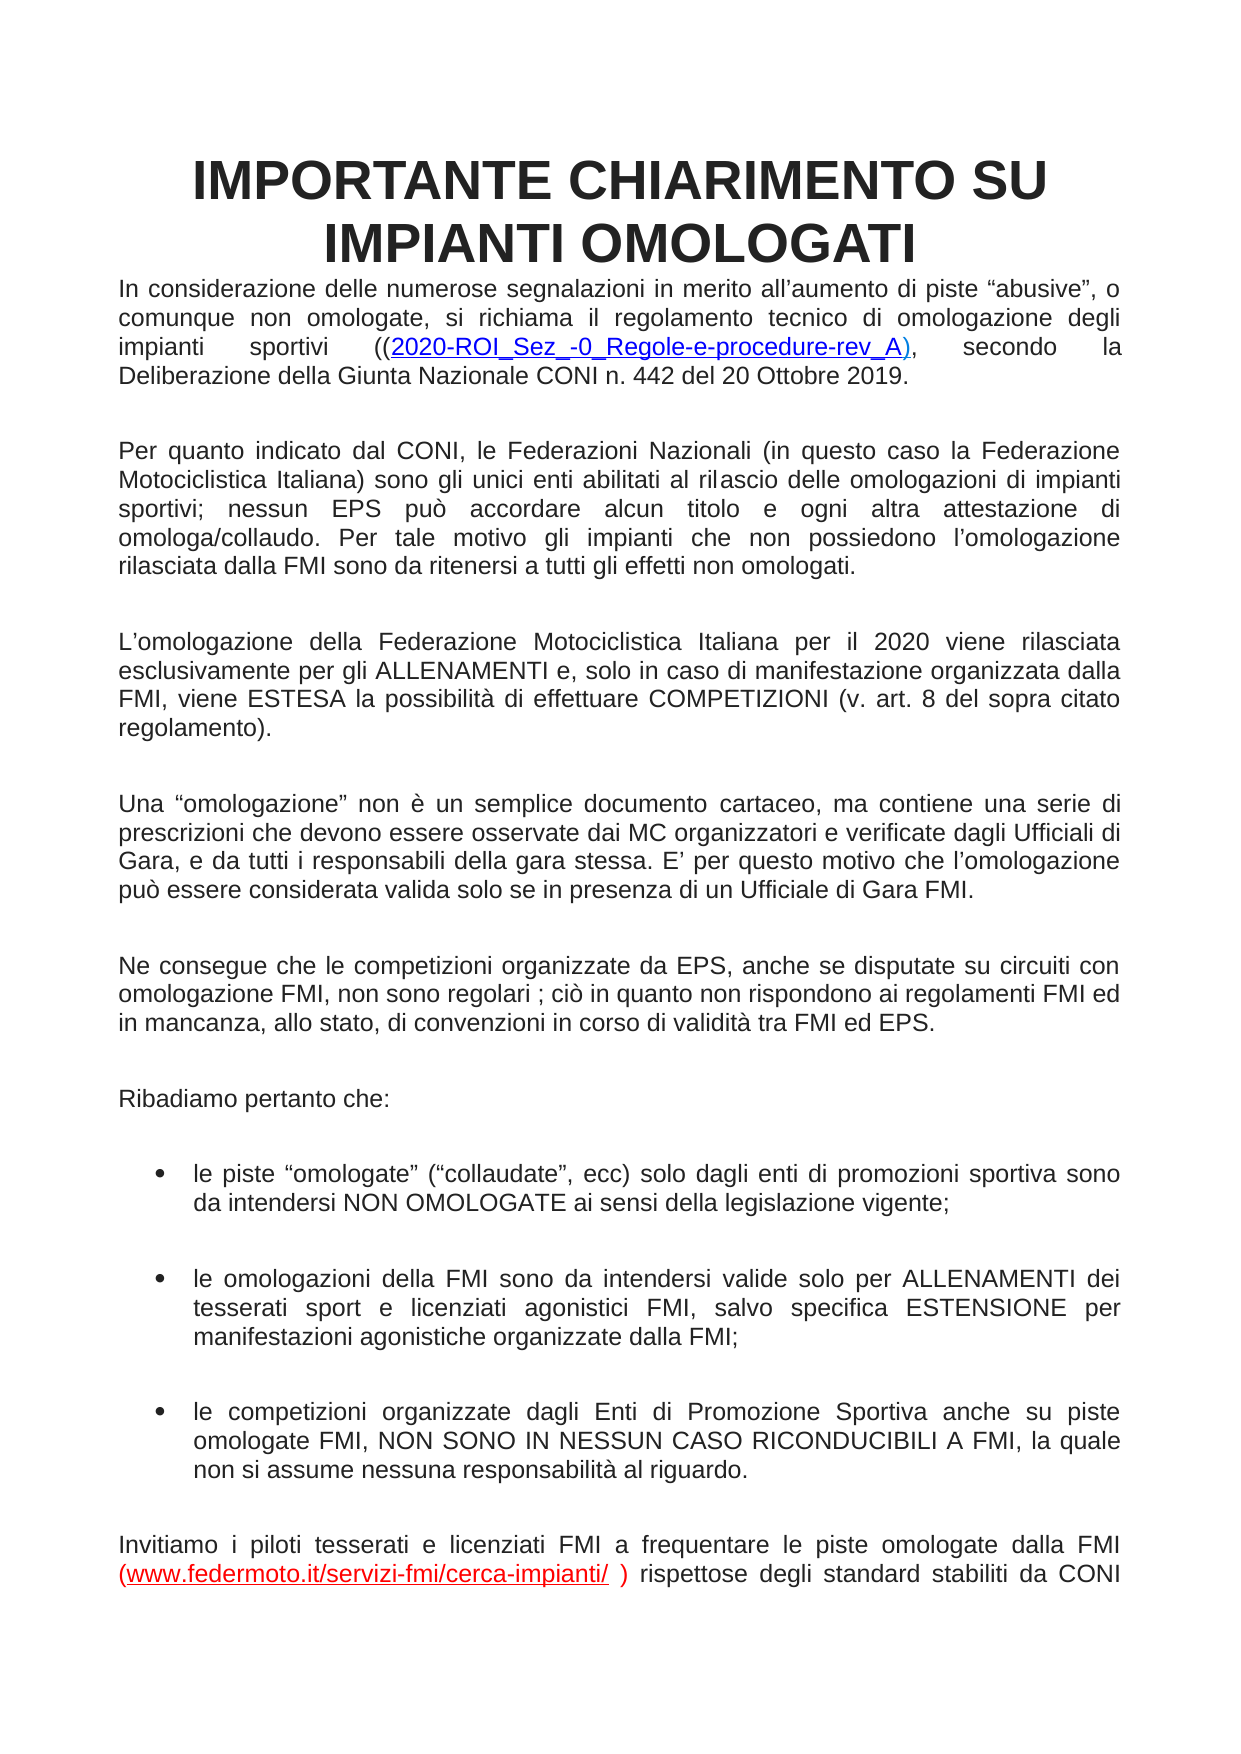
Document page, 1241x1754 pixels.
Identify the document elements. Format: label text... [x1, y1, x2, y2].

text In considerazione delle numerose segnalazioni in merito all’aumento di piste “abusive”, o comunque non omologate, si richiama il regolamento tecnico di omologazione degli impianti sportivi ((2020-ROI_Sez_-0_Regole-e-procedure-rev_A), secondo la Deliberazione della Giunta Nazionale CONI n. 442 del 20 Ottobre 2019. [118, 274, 1122, 389]
text Per quanto indicato dal CONI, le Federazioni Nazionali (in questo caso la Federazione Motociclistica Italiana) sono gli unici enti abilitati al rilascio delle omologazioni di impianti sportivi; nessun EPS può accordare alcun titolo e ogni altra attestazione di omologa/collaudo. Per tale motivo gli impianti che non possiedono l’omologazione rilasciata dalla FMI sono da ritenersi a tutti gli effetti non omologati. [118, 436, 1122, 580]
text IMPORTANTE CHIARIMENTO SU IMPIANTI OMOLOGATI [118, 148, 1122, 274]
list le piste “omologate” (“collaudate”, ecc) solo dagli enti di promozioni sportiva sono da intendersi NON OMOLOGATE ai sensi della legislazione vigente; [156, 1159, 1122, 1217]
list le competizioni organizzate dagli Enti di Promozione Sportiva anche su piste omologate FMI, NON SONO IN NESSUN CASO RICONDUCIBILI A FMI, la quale non si assume nessuna responsabilità al riguardo. [156, 1397, 1122, 1483]
text L’omologazione della Federazione Motociclistica Italiana per il 2020 viene rilasciata esclusivamente per gli ALLENAMENTI e, solo in caso di manifestazione organizzata dalla FMI, viene ESTESA la possibilità di effettuare COMPETIZIONI (v. art. 8 del sopra citato regolamento). [118, 627, 1122, 742]
text Ribadiamo pertanto che: [118, 1084, 1122, 1113]
text Una “omologazione” non è un semplice documento cartaceo, ma contiene una serie di prescrizioni che devono essere osservate dai MC organizzatori e verificate dagli Ufficiali di Gara, e da tutti i responsabili della gara stessa. E’ per questo motivo che l’omologazione può essere considerata valida solo se in presenza di un Ufficiale di Gara FMI. [118, 789, 1122, 904]
text Ne consegue che le competizioni organizzate da EPS, anche se disputate su circuiti con omologazione FMI, non sono regolari ; ciò in quanto non rispondono ai regolamenti FMI ed in mancanza, allo stato, di convenzioni in corso di validità tra FMI ed EPS. [118, 951, 1122, 1037]
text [118, 1530, 1122, 1588]
list le omologazioni della FMI sono da intendersi valide solo per ALLENAMENTI dei tesserati sport e licenziati agonistici FMI, salvo specifica ESTENSIONE per manifestazioni agonistiche organizzate dalla FMI; [156, 1264, 1122, 1350]
